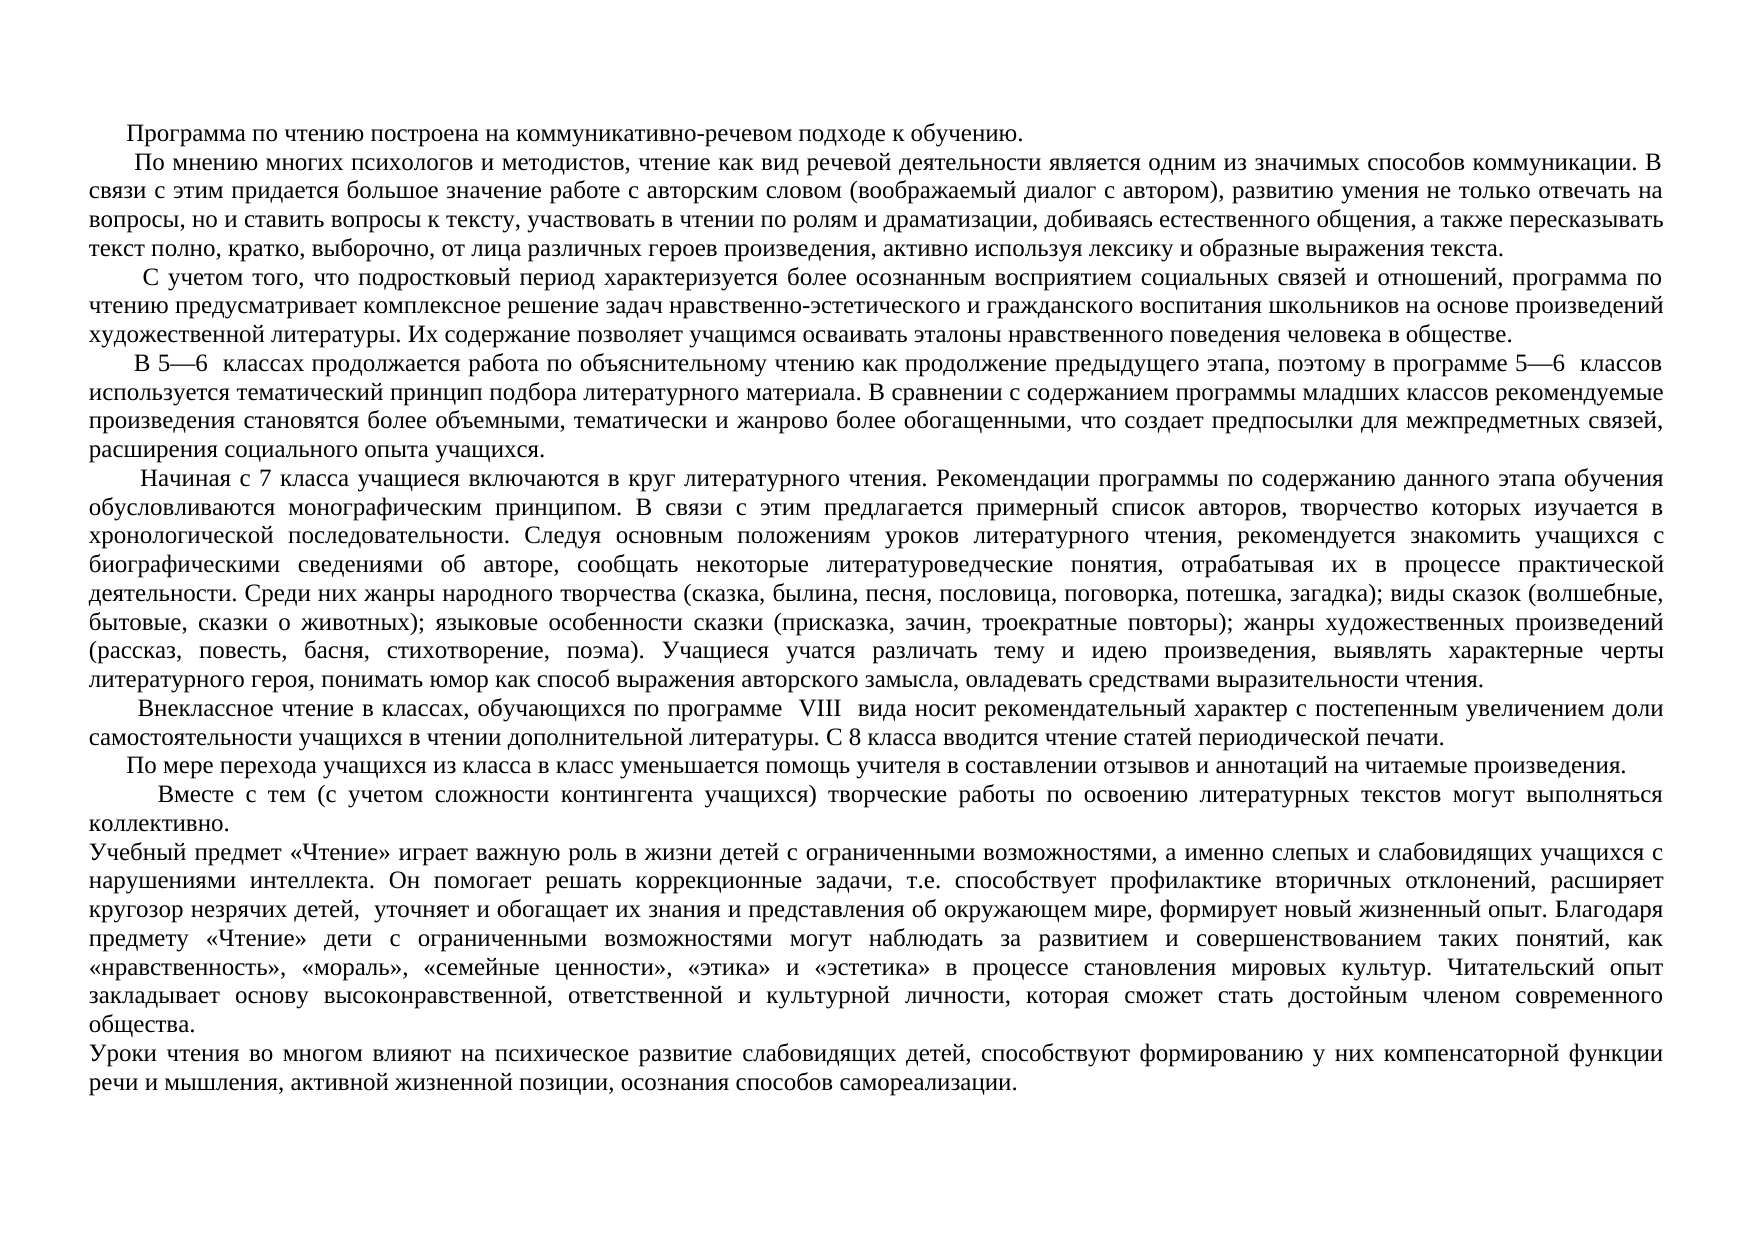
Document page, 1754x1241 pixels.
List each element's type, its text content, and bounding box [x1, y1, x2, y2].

text В 5—6 классах продолжается работа по объяснительному чтению как продолжение предыдущего этапа, поэтому в программе 5—6 классов используется тематический принцип подбора литературного материала. В сравнении с содержанием программы младших классов рекомендуемые произведения становятся более объемными, тематически и жанрово более обогащенными, что создает предпосылки для межпредметных связей, расширения социального опыта учащихся. [89, 348, 1665, 463]
text По мнению многих психологов и методистов, чтение как вид речевой деятельности является одним из значимых способов коммуникации. В связи с этим придается большое значение работе с авторским словом (воображаемый диалог с автором), развитию умения не только отвечать на вопросы, но и ставить вопросы к тексту, участвовать в чтении по ролям и драматизации, добиваясь естественного общения, а также пересказывать текст полно, кратко, выборочно, от лица различных героев произведения, активно используя лексику и образные выражения текста. [89, 147, 1665, 262]
text Начиная с 7 класса учащиеся включаются в круг литературного чтения. Рекомендации программы по содержанию данного этапа обучения обусловливаются монографическим принципом. В связи с этим предлагается примерный список авторов, творчество которых изучается в хронологической последовательности. Следуя основным положениям уроков литературного чтения, рекомендуется знакомить учащихся с биографическими сведениями об авторе, сообщать некоторые литературоведческие понятия, отрабатывая их в процессе практической деятельности. Среди них жанры народного творчества (сказка, былина, песня, пословица, поговорка, потешка, загадка); виды сказок (волшебные, бытовые, сказки о животных); языковые особенности сказки (присказка, зачин, троекратные повторы); жанры художественных произведений (рассказ, повесть, басня, стихотворение, поэма). Учащиеся учатся различать тему и идею произведения, выявлять характерные черты литературного героя, понимать юмор как способ выражения авторского замысла, овладевать средствами выразительности чтения. [89, 463, 1665, 693]
text С учетом того, что подростковый период характеризуется более осознанным восприятием социальных связей и отношений, программа по чтению предусматривает комплексное решение задач нравственно-эстетического и гражданского воспитания школьников на основе произведений художественной литературы. Их содержание позволяет учащимся осваивать эталоны нравственного поведения человека в обществе. [89, 262, 1665, 348]
text Учебный предмет «Чтение» играет важную роль в жизни детей с ограниченными возможностями, а именно слепых и слабовидящих учащихся с нарушениями интеллекта. Он помогает решать коррекционные задачи, т.е. способствует профилактике вторичных отклонений, расширяет кругозор незрячих детей, уточняет и обогащает их знания и представления об окружающем мире, формирует новый жизненный опыт. Благодаря предмету «Чтение» дети с ограниченными возможностями могут наблюдать за развитием и совершенствованием таких понятий, как «нравственность», «мораль», «семейные ценности», «этика» и «эстетика» в процессе становления мировых культур. Читательский опыт закладывает основу высоконравственной, ответственной и культурной личности, которая сможет стать достойным членом современного общества. [89, 837, 1665, 1038]
text По мере перехода учащихся из класса в класс уменьшается помощь учителя в составлении отзывов и аннотаций на читаемые произведения. [89, 751, 1665, 779]
text Программа по чтению построена на коммуникативно-речевом подходе к обучению. [89, 118, 1665, 147]
text Уроки чтения во многом влияют на психическое развитие слабовидящих детей, способствуют формированию у них компенсаторной функции речи и мышления, активной жизненной позиции, осознания способов самореализации. [89, 1038, 1665, 1096]
text Внеклассное чтение в классах, обучающихся по программе VIII вида носит рекомендательный характер с постепенным увеличением доли самостоятельности учащихся в чтении дополнительной литературы. С 8 класса вводится чтение статей периодической печати. [89, 693, 1665, 751]
text Вместе с тем (с учетом сложности контингента учащихся) творческие работы по освоению литературных текстов могут выполняться коллективно. [89, 779, 1665, 837]
